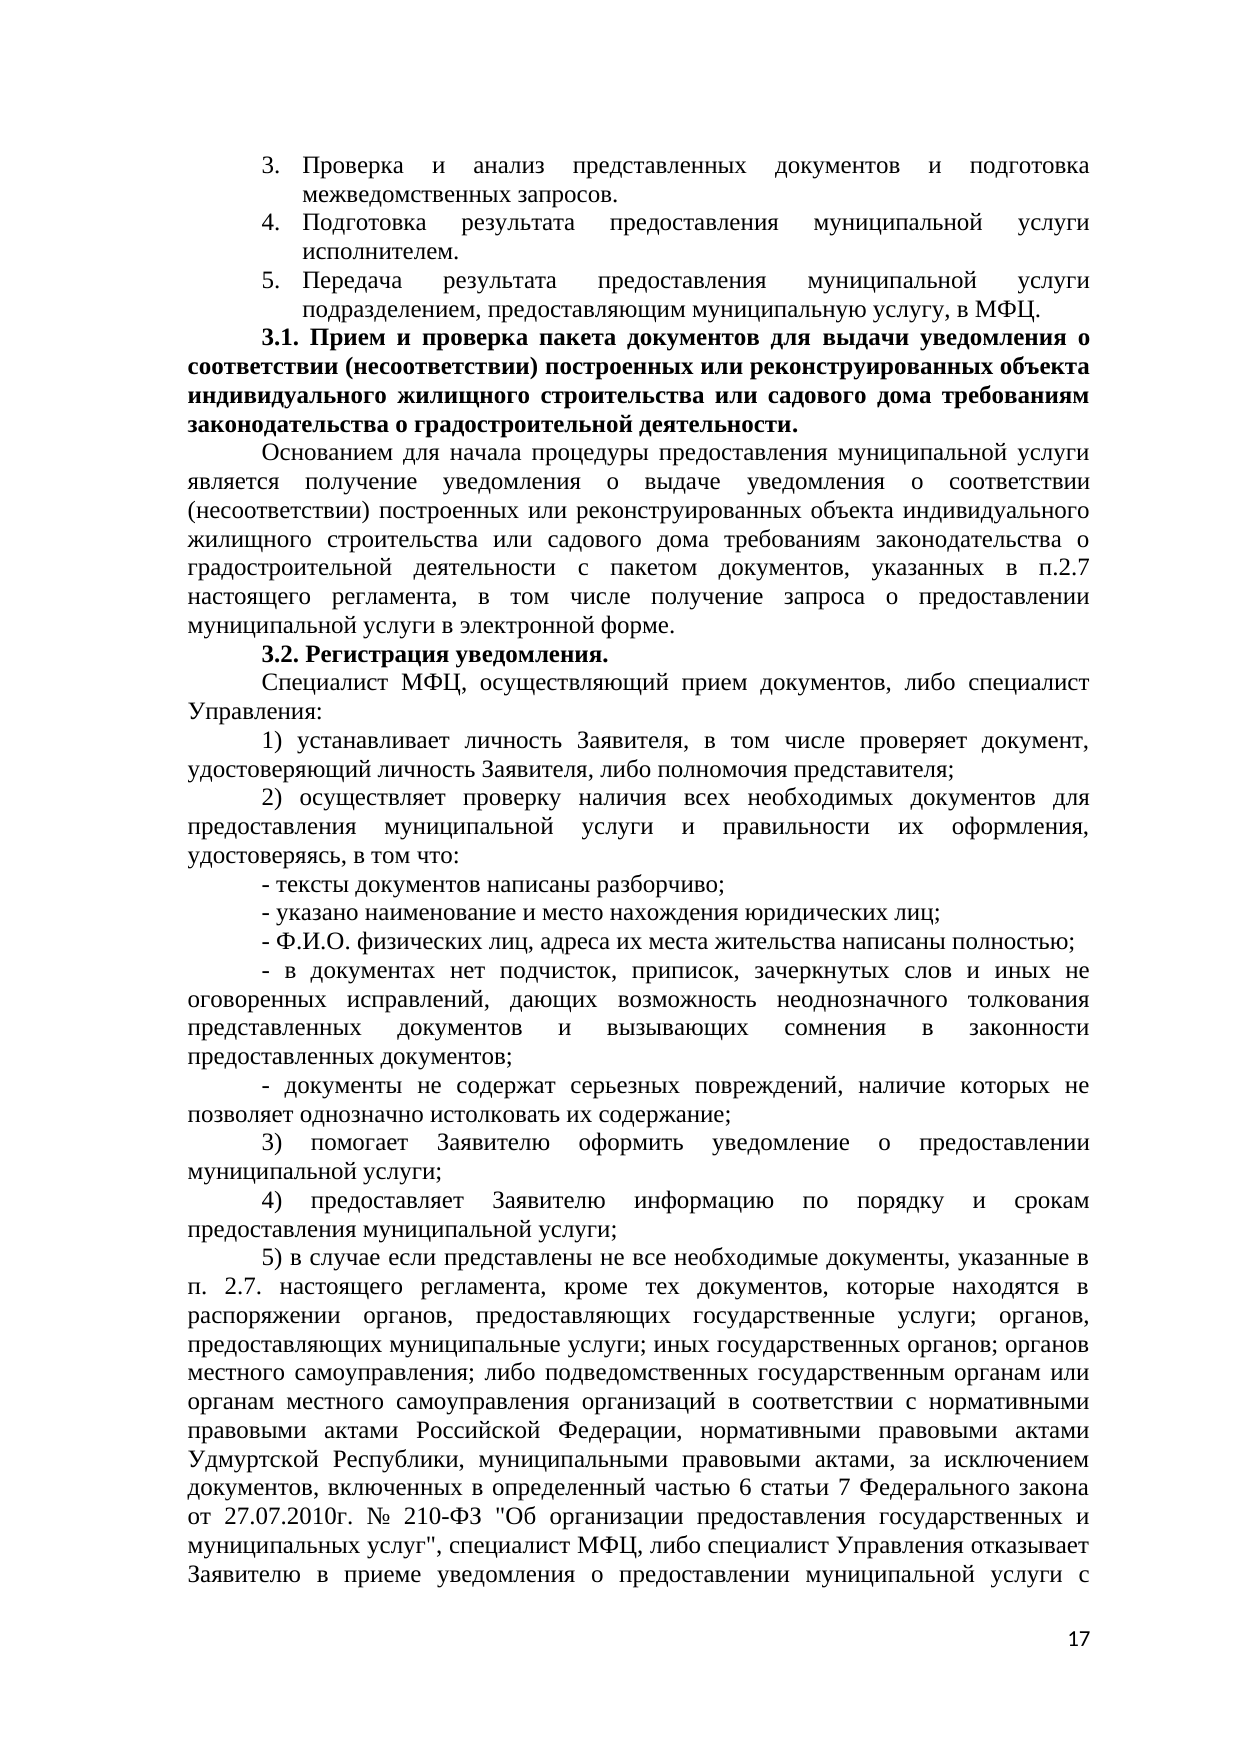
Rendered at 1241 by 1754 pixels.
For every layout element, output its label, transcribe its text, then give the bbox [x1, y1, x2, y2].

text Специалист МФЦ, осуществляющий прием документов, либо специалист Управления: [187, 667, 1090, 725]
text Основанием для начала процедуры предоставления муниципальной услуги является получение уведомления о выдаче уведомления о соответствии (несоответствии) построенных или реконструированных объекта индивидуального жилищного строительства или садового дома требованиям законодательства о градостроительной деятельности с пакетом документов, указанных в п.2.7 настоящего регламента, в том числе получение запроса о предоставлении муниципальной услуги в электронной форме. [187, 437, 1090, 639]
text - Ф.И.О. физических лиц, адреса их места жительства написаны полностью; [187, 926, 1090, 955]
text 3.1. Прием и проверка пакета документов для выдачи уведомления о соответствии (несоответствии) построенных или реконструированных объекта индивидуального жилищного строительства или садового дома требованиям законодательства о градостроительной деятельности. [187, 322, 1090, 437]
list Проверка и анализ представленных документов и подготовка межведомственных запросов. [261, 150, 1090, 207]
text 1) устанавливает личность Заявителя, в том числе проверяет документ, удостоверяющий личность Заявителя, либо полномочия представителя; [187, 725, 1090, 782]
text - указано наименование и место нахождения юридических лиц; [187, 897, 1090, 926]
text - тексты документов написаны разборчиво; [187, 869, 1090, 897]
list Передача результата предоставления муниципальной услуги подразделением, предоставляющим муниципальную услугу, в МФЦ. [261, 265, 1090, 322]
text 4) предоставляет Заявителю информацию по порядку и срокам предоставления муниципальной услуги; [187, 1185, 1090, 1242]
text - документы не содержат серьезных повреждений, наличие которых не позволяет однозначно истолковать их содержание; [187, 1070, 1090, 1127]
text 3) помогает Заявителю оформить уведомление о предоставлении муниципальной услуги; [187, 1127, 1090, 1185]
text 3.2. Регистрация уведомления. [187, 639, 1090, 667]
text 2) осуществляет проверку наличия всех необходимых документов для предоставления муниципальной услуги и правильности их оформления, удостоверяясь, в том что: [187, 782, 1090, 869]
list Подготовка результата предоставления муниципальной услуги исполнителем. [261, 207, 1090, 265]
text - в документах нет подчисток, приписок, зачеркнутых слов и иных не оговоренных исправлений, дающих возможность неоднозначного толкования представленных документов и вызывающих сомнения в законности предоставленных документов; [187, 955, 1090, 1070]
